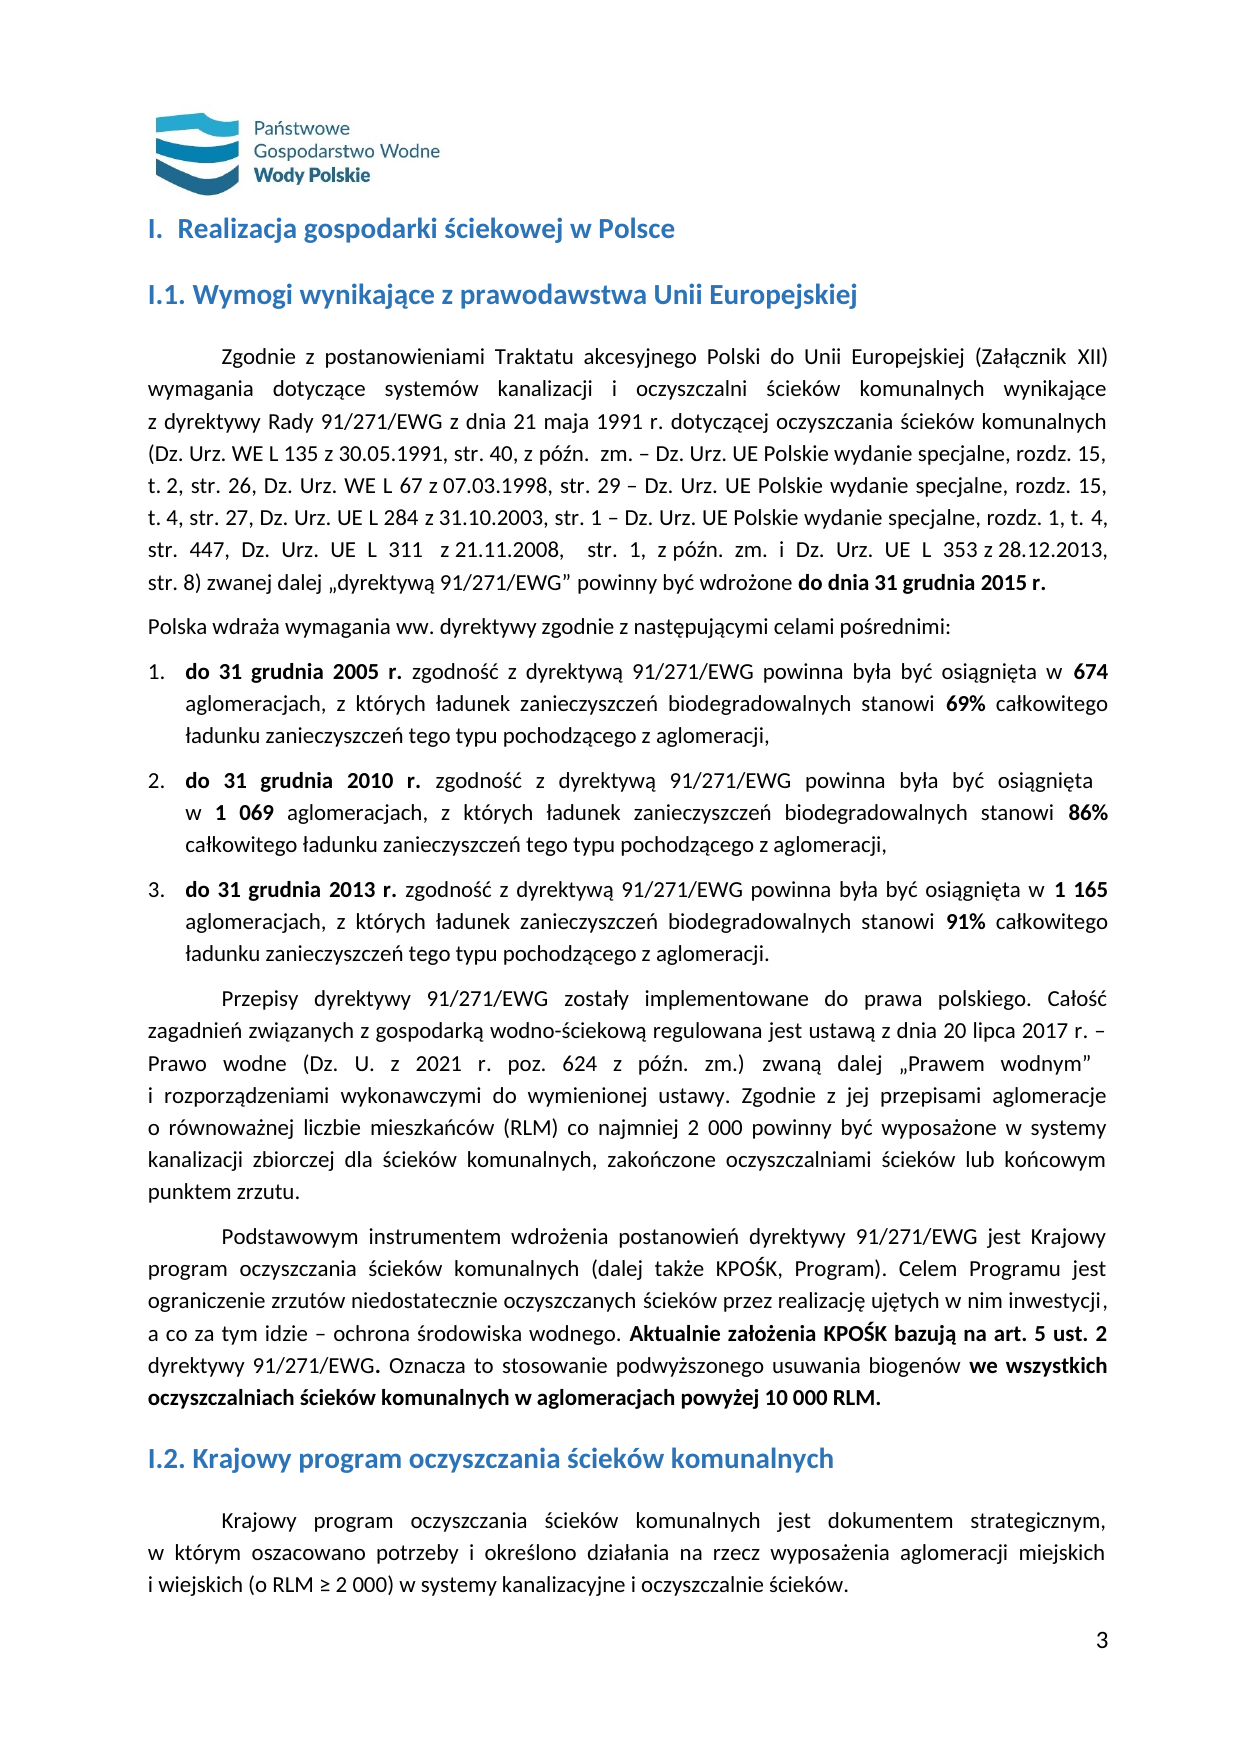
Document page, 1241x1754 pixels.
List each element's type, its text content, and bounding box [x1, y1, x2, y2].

text Podstawowym instrumentem wdrożenia postanowień dyrektywy 91/271/EWG jest Krajowy program oczyszczania ścieków komunalnych (dalej także KPOŚK, Program). Celem Programu jest ograniczenie zrzutów niedostatecznie oczyszczanych ścieków przez realizację ujętych w nim inwestycji, a co za tym idzie – ochrona środowiska wodnego. Aktualnie założenia KPOŚK bazują na art. 5 ust. 2 dyrektywy 91/271/EWG. Oznacza to stosowanie podwyższonego usuwania biogenów we wszystkich oczyszczalniach ścieków komunalnych w aglomeracjach powyżej 10 000 RLM. [148, 1222, 1108, 1411]
subtitle Realizacja gospodarki ściekowej w Polsce [148, 211, 1108, 246]
subtitle I.2. Krajowy program oczyszczania ścieków komunalnych [148, 1440, 1108, 1476]
picture [147, 104, 445, 211]
list do 31 grudnia 2010 r. zgodność z dyrektywą 91/271/EWG powinna była być osiągnięta w 1 069 aglomeracjach, z których ładunek zanieczyszczeń biodegradowalnych stanowi 86% całkowitego ładunku zanieczyszczeń tego typu pochodzącego z aglomeracji, [148, 766, 1108, 858]
text Polska wdraża wymagania ww. dyrektywy zgodnie z następującymi celami pośrednimi: [148, 612, 1108, 640]
text Przepisy dyrektywy 91/271/EWG zostały implementowane do prawa polskiego. Całość zagadnień związanych z gospodarką wodno-ściekową regulowana jest ustawą z dnia 20 lipca 2017 r. – Prawo wodne (Dz. U. z 2021 r. poz. 624 z późn. zm.) zwaną dalej „Prawem wodnym” i rozporządzeniami wykonawczymi do wymienionej ustawy. Zgodnie z jej przepisami aglomeracje o równoważnej liczbie mieszkańców (RLM) co najmniej 2 000 powinny być wyposażone w systemy kanalizacji zbiorczej dla ścieków komunalnych, zakończone oczyszczalniami ścieków lub końcowym punktem zrzutu. [148, 984, 1108, 1205]
text Zgodnie z postanowieniami Traktatu akcesyjnego Polski do Unii Europejskiej (Załącznik XII) wymagania dotyczące systemów kanalizacji i oczyszczalni ścieków komunalnych wynikające z dyrektywy Rady 91/271/EWG z dnia 21 maja 1991 r. dotyczącej oczyszczania ścieków komunalnych (Dz. Urz. WE L 135 z 30.05.1991, str. 40, z późn. zm. – Dz. Urz. UE Polskie wydanie specjalne, rozdz. 15, t. 2, str. 26, Dz. Urz. WE L 67 z 07.03.1998, str. 29 – Dz. Urz. UE Polskie wydanie specjalne, rozdz. 15, t. 4, str. 27, Dz. Urz. UE L 284 z 31.10.2003, str. 1 – Dz. Urz. UE Polskie wydanie specjalne, rozdz. 1, t. 4, str. 447, Dz. Urz. UE L 311 z 21.11.2008, str. 1, z późn. zm. i Dz. Urz. UE L 353 z 28.12.2013, str. 8) zwanej dalej „dyrektywą 91/271/EWG” powinny być wdrożone do dnia 31 grudnia 2015 r. [148, 342, 1108, 596]
list do 31 grudnia 2005 r. zgodność z dyrektywą 91/271/EWG powinna była być osiągnięta w 674 aglomeracjach, z których ładunek zanieczyszczeń biodegradowalnych stanowi 69% całkowitego ładunku zanieczyszczeń tego typu pochodzącego z aglomeracji, [148, 657, 1108, 749]
list do 31 grudnia 2013 r. zgodność z dyrektywą 91/271/EWG powinna była być osiągnięta w 1 165 aglomeracjach, z których ładunek zanieczyszczeń biodegradowalnych stanowi 91% całkowitego ładunku zanieczyszczeń tego typu pochodzącego z aglomeracji. [148, 875, 1108, 968]
text Krajowy program oczyszczania ścieków komunalnych jest dokumentem strategicznym, w którym oszacowano potrzeby i określono działania na rzecz wyposażenia aglomeracji miejskich i wiejskich (o RLM ≥ 2 000) w systemy kanalizacyjne i oczyszczalnie ścieków. [148, 1506, 1107, 1598]
subtitle I.1. Wymogi wynikające z prawodawstwa Unii Europejskiej [148, 276, 1108, 312]
